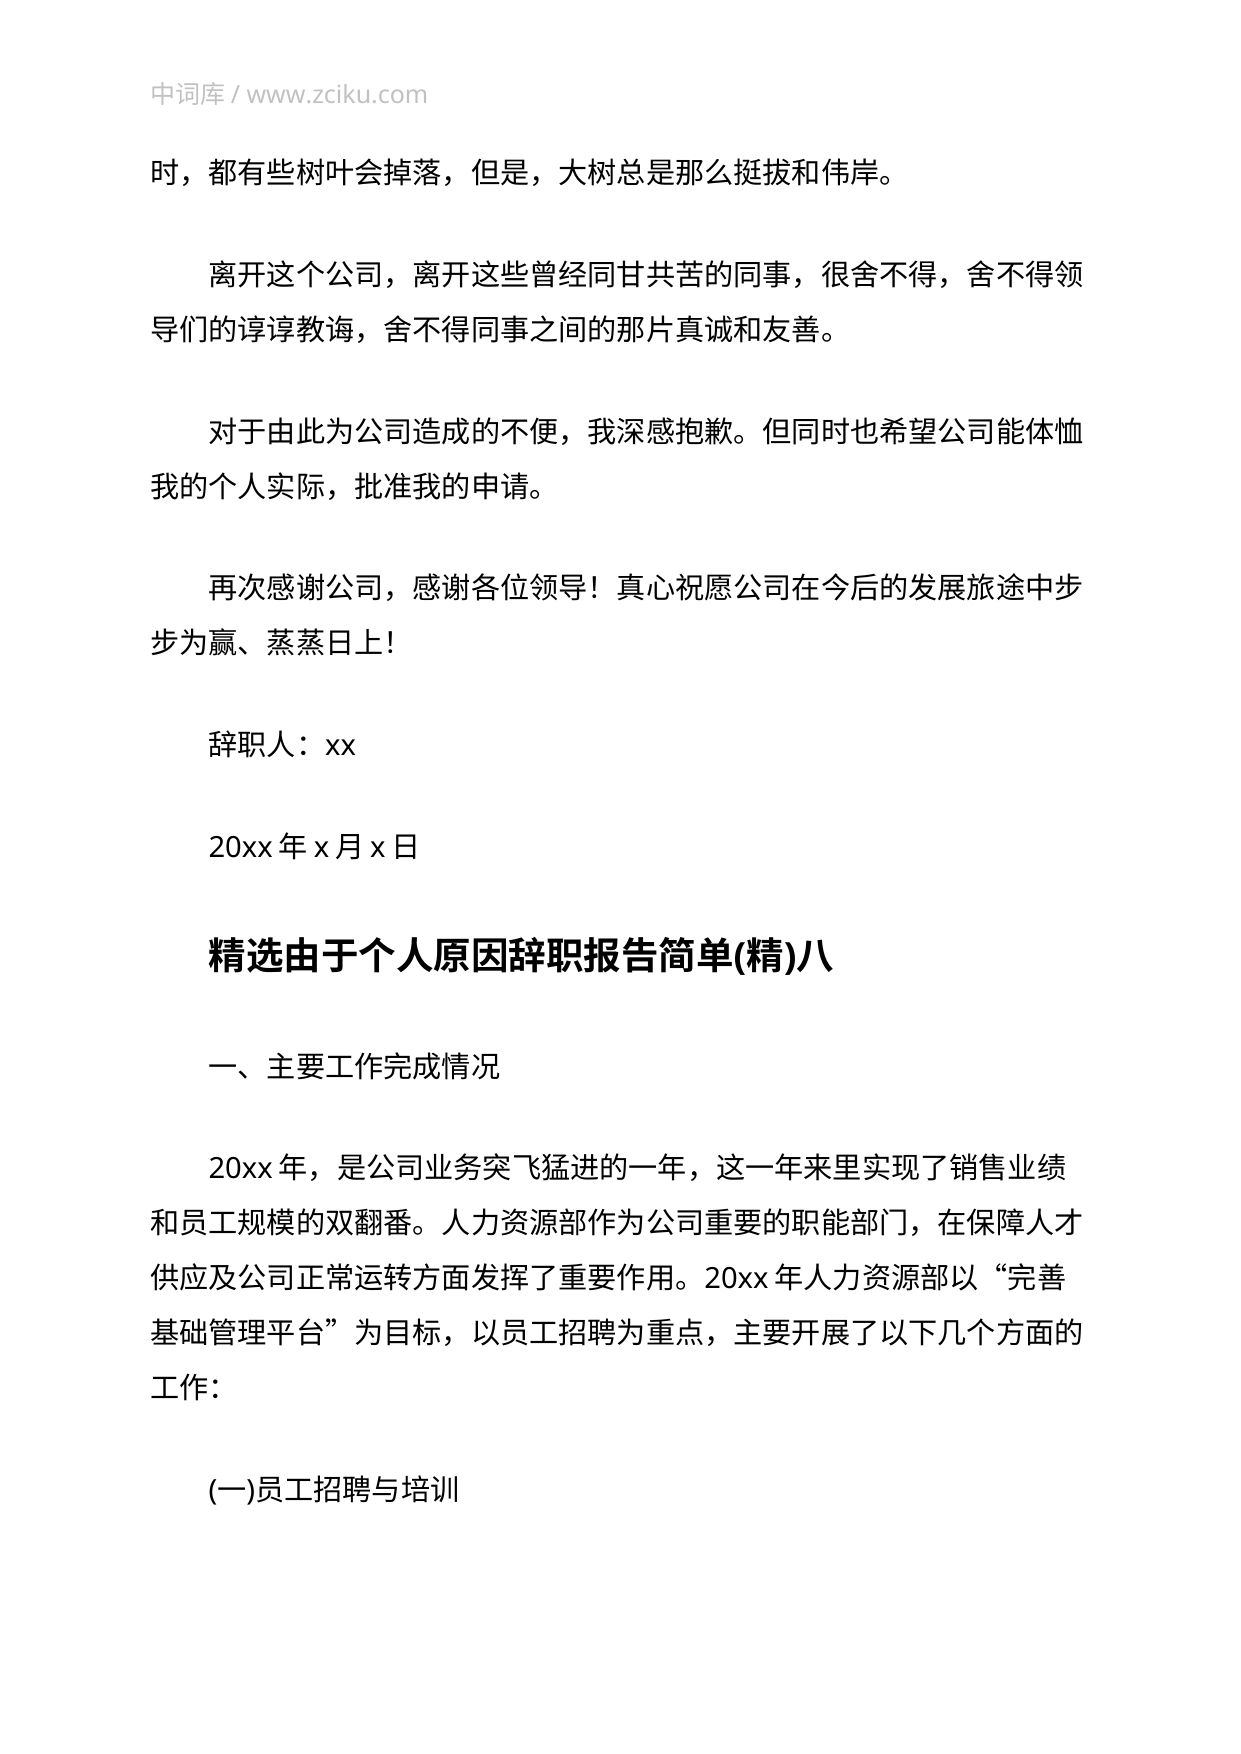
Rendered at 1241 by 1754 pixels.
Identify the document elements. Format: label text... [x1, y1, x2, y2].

text 对于由此为公司造成的不便，我深感抱歉。但同时也希望公司能体恤我的个人实际，批准我的申请。 [150, 408, 1090, 506]
text 20xx年x月x日 [150, 824, 1090, 866]
text 再次感谢公司，感谢各位领导！真心祝愿公司在今后的发展旅途中步步为赢、蒸蒸日上！ [150, 565, 1090, 662]
text 20xx年，是公司业务突飞猛进的一年，这一年来里实现了销售业绩和员工规模的双翻番。人力资源部作为公司重要的职能部门，在保障人才供应及公司正常运转方面发挥了重要作用。20xx年人力资源部以“完善基础管理平台”为目标，以员工招聘为重点，主要开展了以下几个方面的工作： [150, 1145, 1090, 1407]
text 离开这个公司，离开这些曾经同甘共苦的同事，很舍不得，舍不得领导们的谆谆教诲，舍不得同事之间的那片真诚和友善。 [150, 252, 1090, 349]
text 精选由于个人原因辞职报告简单(精)八 [150, 926, 1090, 980]
text 一、主要工作完成情况 [150, 1043, 1090, 1086]
text 辞职人：xx [150, 722, 1090, 764]
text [150, 150, 1090, 192]
text (一)员工招聘与培训 [150, 1467, 1090, 1509]
